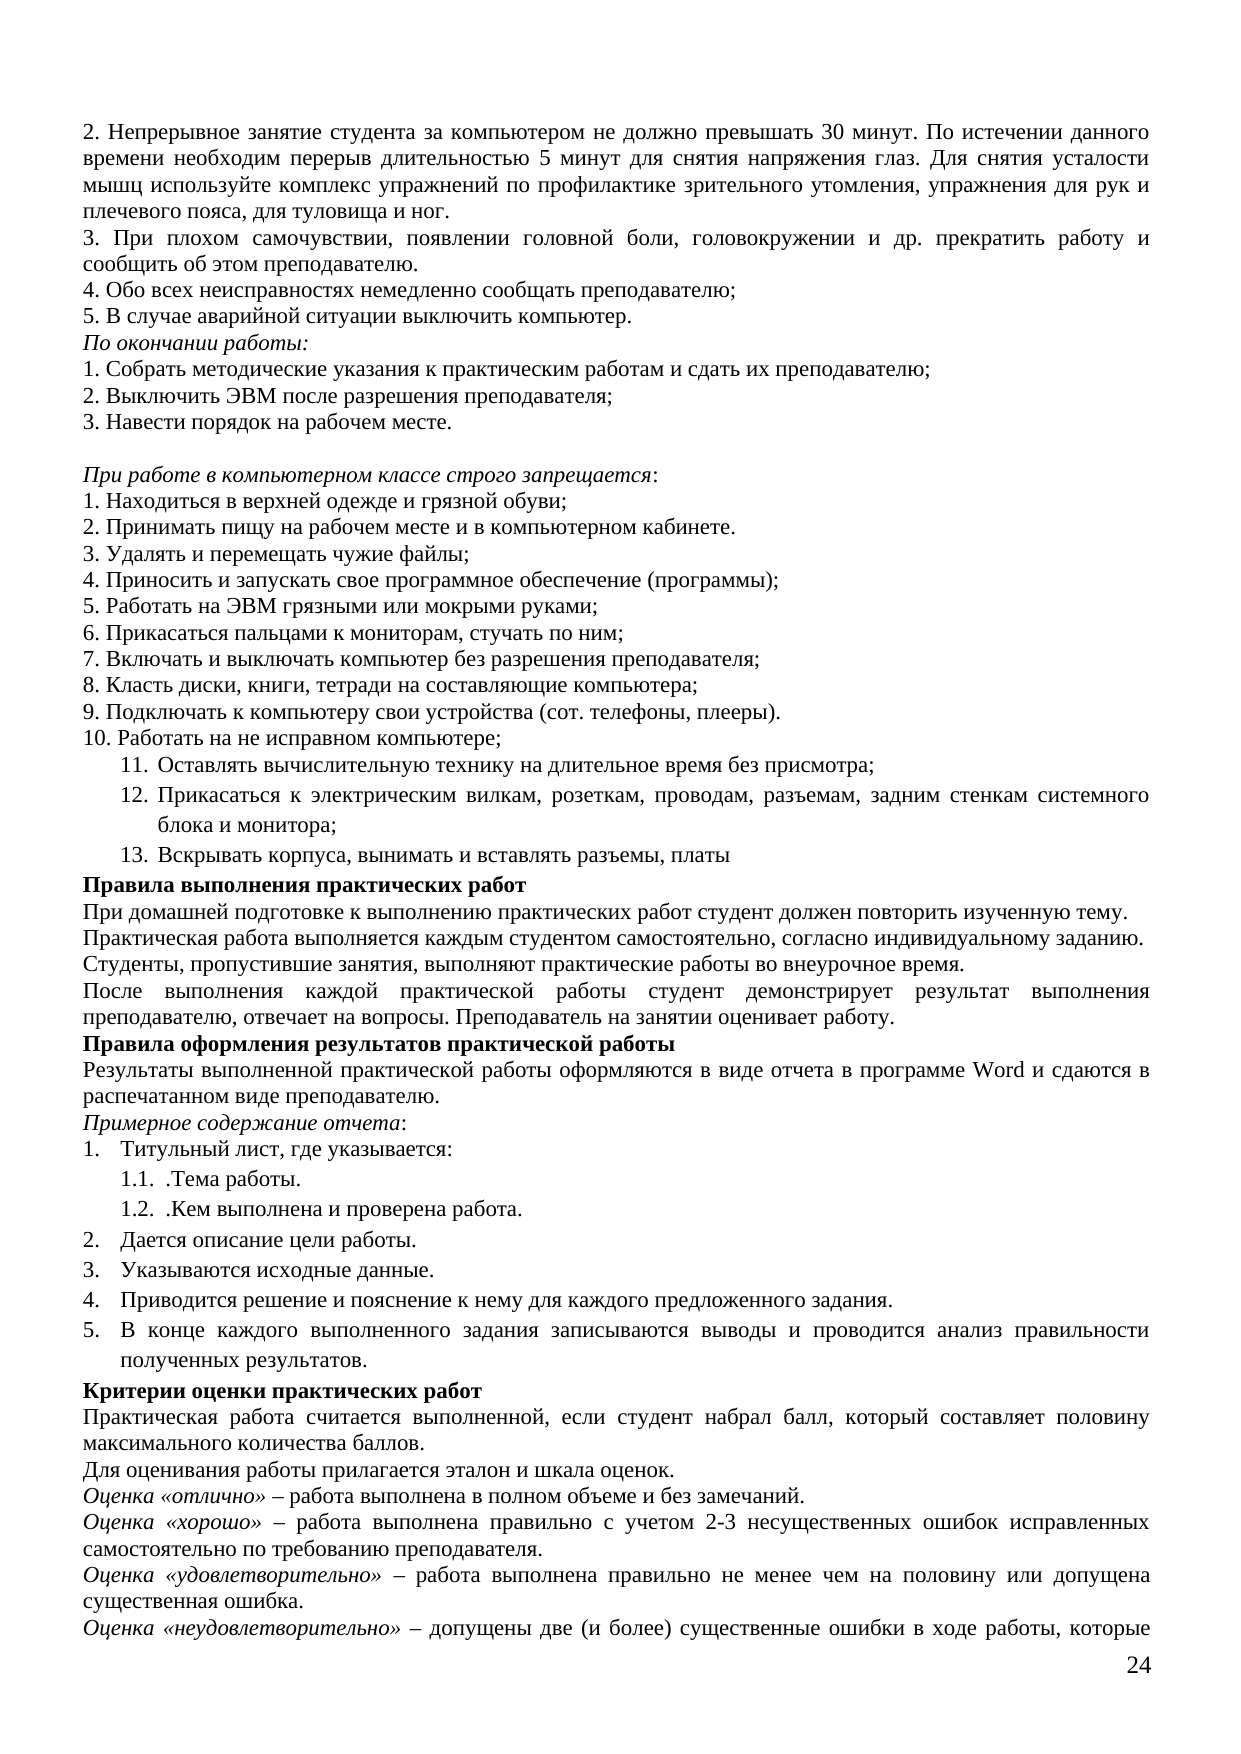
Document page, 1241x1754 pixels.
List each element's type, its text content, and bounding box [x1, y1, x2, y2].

text Для оценивания работы прилагается эталон и шкала оценок. [83, 1456, 1152, 1482]
text 2. Выключить ЭВМ после разрешения преподавателя; [83, 382, 1152, 408]
text Правила выполнения практических работ [83, 871, 1152, 898]
text 5. В случае аварийной ситуации выключить компьютер. [83, 303, 1152, 329]
text Практическая работа выполняется каждым студентом самостоятельно, согласно индивидуальному заданию. [83, 924, 1152, 951]
text 7. Включать и выключать компьютер без разрешения преподавателя; [83, 645, 1152, 672]
text Практическая работа считается выполненной, если студент набрал балл, который составляет половину максимального количества баллов. [83, 1403, 1152, 1456]
list Указываются исходные данные. [83, 1256, 1152, 1282]
text 2. Принимать пищу на рабочем месте и в компьютерном кабинете. [83, 513, 1152, 540]
text 6. Прикасаться пальцами к мониторам, стучать по ним; [83, 619, 1152, 645]
text 5. Работать на ЭВМ грязными или мокрыми руками; [83, 592, 1152, 619]
text Студенты, пропустившие занятия, выполняют практические работы во внеурочное время. [83, 951, 1152, 977]
text 4. Обо всех неисправностях немедленно сообщать преподавателю; [83, 276, 1152, 303]
text 3. Удалять и перемещать чужие файлы; [83, 540, 1152, 566]
text Правила оформления результатов практической работы [83, 1029, 1152, 1056]
text 3. Навести порядок на рабочем месте. [83, 408, 1152, 434]
text После выполнения каждой практической работы студент демонстрирует результат выполнения преподавателю, отвечает на вопросы. Преподаватель на занятии оценивает работу. [83, 977, 1152, 1029]
text Результаты выполненной практической работы оформляются в виде отчета в программе Word и сдаются в распечатанном виде преподавателю. [83, 1056, 1152, 1109]
text 8. Класть диски, книги, тетради на составляющие компьютера; [83, 672, 1152, 698]
text 1. Находиться в верхней одежде и грязной обуви; [83, 487, 1152, 513]
list .Тема работы. [120, 1165, 1152, 1192]
text Оценка «отлично» – работа выполнена в полном объеме и без замечаний. [83, 1482, 1152, 1508]
text По окончании работы: [83, 329, 1152, 355]
text 2. Непрерывное занятие студента за компьютером не должно превышать 30 минут. По истечении данного времени необходим перерыв длительностью 5 минут для снятия напряжения глаз. Для снятия усталости мышц используйте комплекс упражнений по профилактике зрительного утомления, упражнения для рук и плечевого пояса, для туловища и ног. [83, 118, 1152, 223]
list Приводится решение и пояснение к нему для каждого предложенного задания. [83, 1286, 1152, 1312]
text Критерии оценки практических работ [83, 1377, 1152, 1403]
list Титульный лист, где указывается: [83, 1135, 1152, 1161]
text 10. Работать на не исправном компьютере; [83, 724, 1152, 751]
text 3. При плохом самочувствии, появлении головной боли, головокружении и др. прекратить работу и сообщить об этом преподавателю. [83, 223, 1152, 276]
list .Кем выполнена и проверена работа. [120, 1195, 1152, 1222]
text При домашней подготовке к выполнению практических работ студент должен повторить изученную тему. [83, 898, 1152, 924]
list Оставлять вычислительную технику на длительное время без присмотра; [120, 751, 1152, 777]
text 4. Приносить и запускать свое программное обеспечение (программы); [83, 566, 1152, 592]
text При работе в компьютерном классе строго запрещается: [83, 461, 1152, 487]
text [83, 1614, 1152, 1640]
list Вскрывать корпуса, вынимать и вставлять разъемы, платы [120, 841, 1152, 868]
list Прикасаться к электрическим вилкам, розеткам, проводам, разъемам, задним стенкам системного блока и монитора; [120, 781, 1152, 837]
text Примерное содержание отчета: [83, 1109, 1152, 1135]
text Оценка «удовлетворительно» – работа выполнена правильно не менее чем на половину или допущена существенная ошибка. [83, 1561, 1152, 1614]
text 1. Собрать методические указания к практическим работам и сдать их преподавателю; [83, 355, 1152, 382]
list Дается описание цели работы. [83, 1226, 1152, 1252]
text Оценка «хорошо» – работа выполнена правильно с учетом 2-3 несущественных ошибок исправленных самостоятельно по требованию преподавателя. [83, 1508, 1152, 1561]
list В конце каждого выполненного задания записываются выводы и проводится анализ правильности полученных результатов. [83, 1316, 1152, 1373]
text 9. Подключать к компьютеру свои устройства (сот. телефоны, плееры). [83, 698, 1152, 724]
